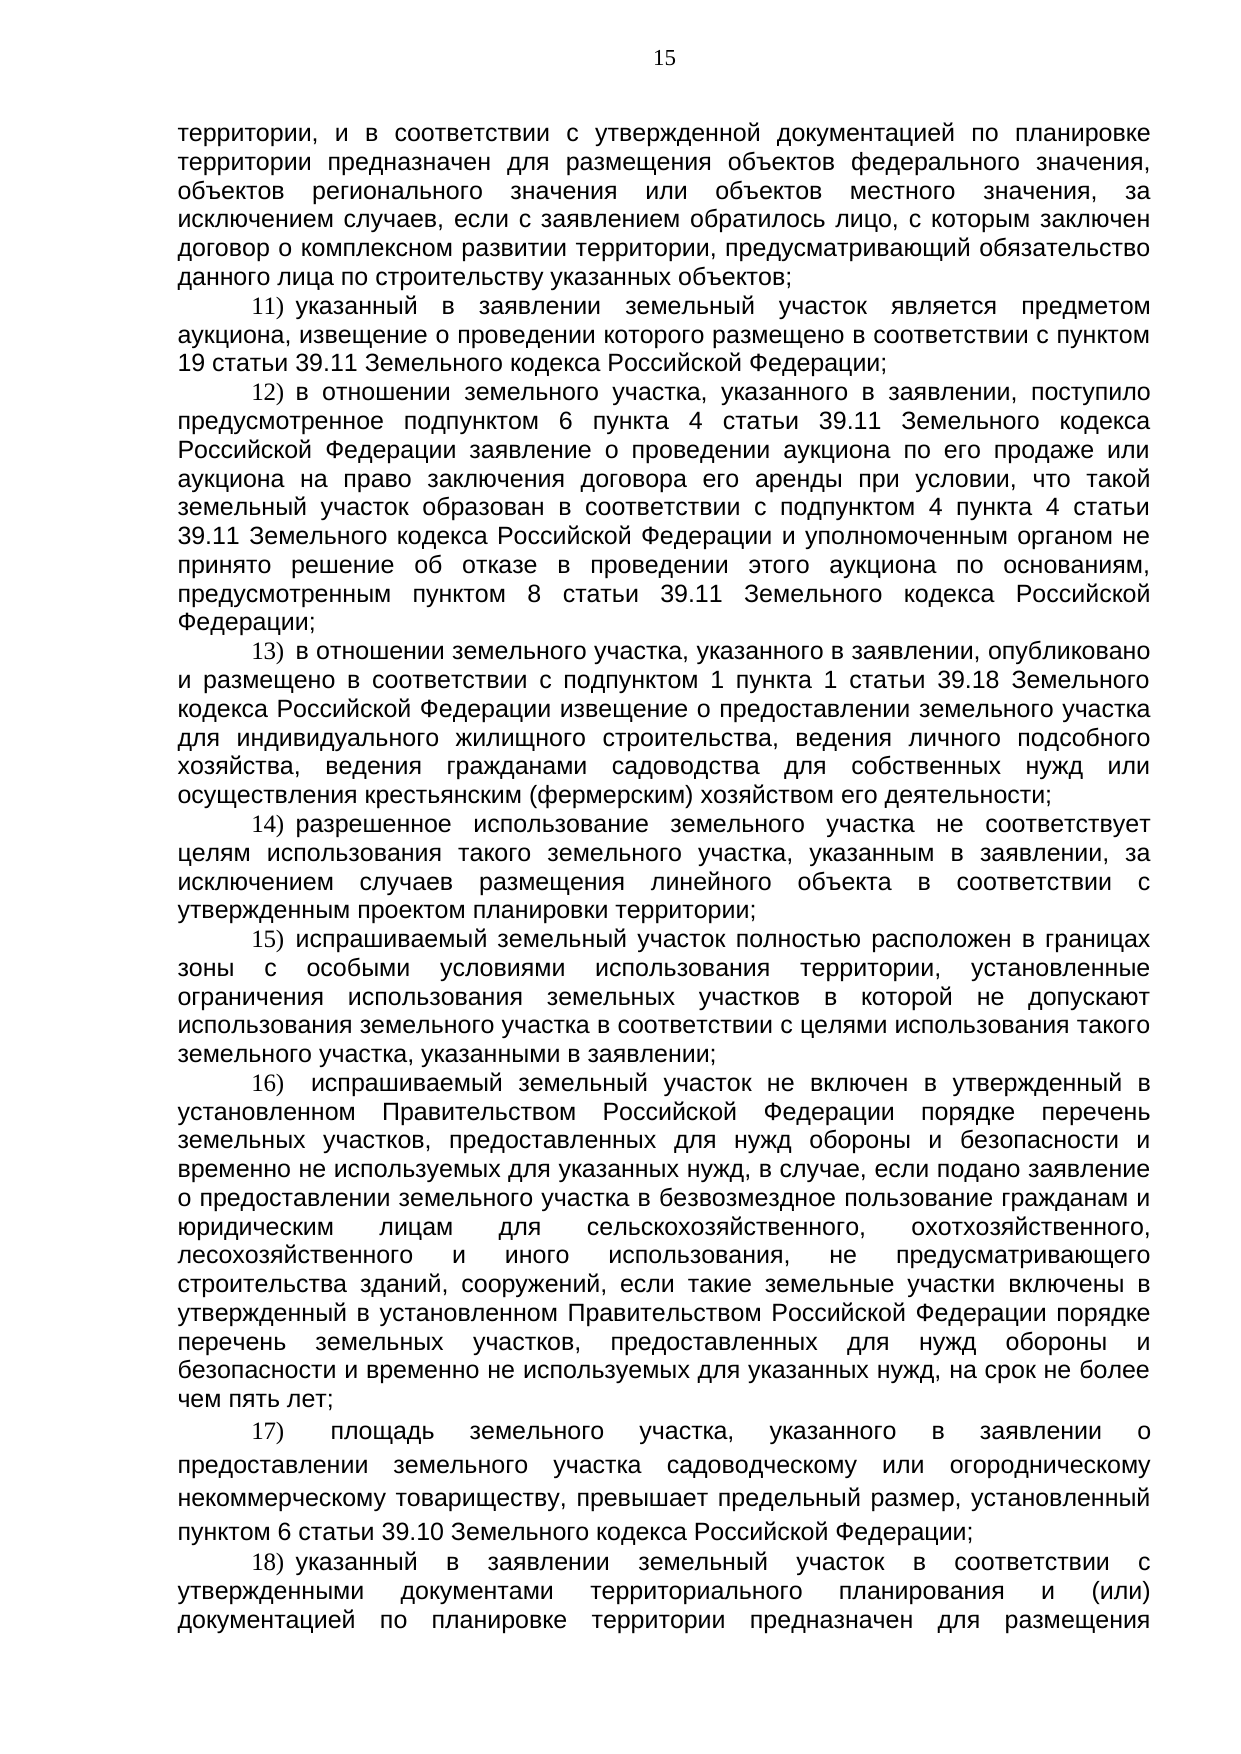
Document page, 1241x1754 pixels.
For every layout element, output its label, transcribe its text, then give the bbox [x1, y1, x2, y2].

list испрашиваемый земельный участок полностью расположен в границах зоны с особыми условиями использования территории, установленные ограничения использования земельных участков в которой не допускают использования земельного участка в соответствии с целями использования такого земельного участка, указанными в заявлении; [177, 924, 1152, 1068]
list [177, 1547, 1152, 1634]
list разрешенное использование земельного участка не соответствует целям использования такого земельного участка, указанным в заявлении, за исключением случаев размещения линейного объекта в соответствии с утвержденным проектом планировки территории; [177, 809, 1152, 924]
list испрашиваемый земельный участок не включен в утвержденный в установленном Правительством Российской Федерации порядке перечень земельных участков, предоставленных для нужд обороны и безопасности и временно не используемых для указанных нужд, в случае, если подано заявление о предоставлении земельного участка в безвозмездное пользование гражданам и юридическим лицам для сельскохозяйственного, охотхозяйственного, лесохозяйственного и иного использования, не предусматривающего строительства зданий, сооружений, если такие земельные участки включены в утвержденный в установленном Правительством Российской Федерации порядке перечень земельных участков, предоставленных для нужд обороны и безопасности и временно не используемых для указанных нужд, на срок не более чем пять лет; [177, 1068, 1152, 1413]
list в отношении земельного участка, указанного в заявлении, опубликовано и размещено в соответствии с подпунктом 1 пункта 1 статьи 39.18 Земельного кодекса Российской Федерации извещение о предоставлении земельного участка для индивидуального жилищного строительства, ведения личного подсобного хозяйства, ведения гражданами садоводства для собственных нужд или осуществления крестьянским (фермерским) хозяйством его деятельности; [177, 636, 1152, 809]
list площадь земельного участка, указанного в заявлении о предоставлении земельного участка садоводческому или огородническому некоммерческому товариществу, превышает предельный размер, установленный пунктом 6 статьи 39.10 Земельного кодекса Российской Федерации; [177, 1413, 1152, 1547]
list указанный в заявлении земельный участок является предметом аукциона, извещение о проведении которого размещено в соответствии с пунктом 19 статьи 39.11 Земельного кодекса Российской Федерации; [177, 291, 1152, 377]
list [177, 118, 1152, 291]
list в отношении земельного участка, указанного в заявлении, поступило предусмотренное подпунктом 6 пункта 4 статьи 39.11 Земельного кодекса Российской Федерации заявление о проведении аукциона по его продаже или аукциона на право заключения договора его аренды при условии, что такой земельный участок образован в соответствии с подпунктом 4 пункта 4 статьи 39.11 Земельного кодекса Российской Федерации и уполномоченным органом не принято решение об отказе в проведении этого аукциона по основаниям, предусмотренным пунктом 8 статьи 39.11 Земельного кодекса Российской Федерации; [177, 377, 1152, 636]
